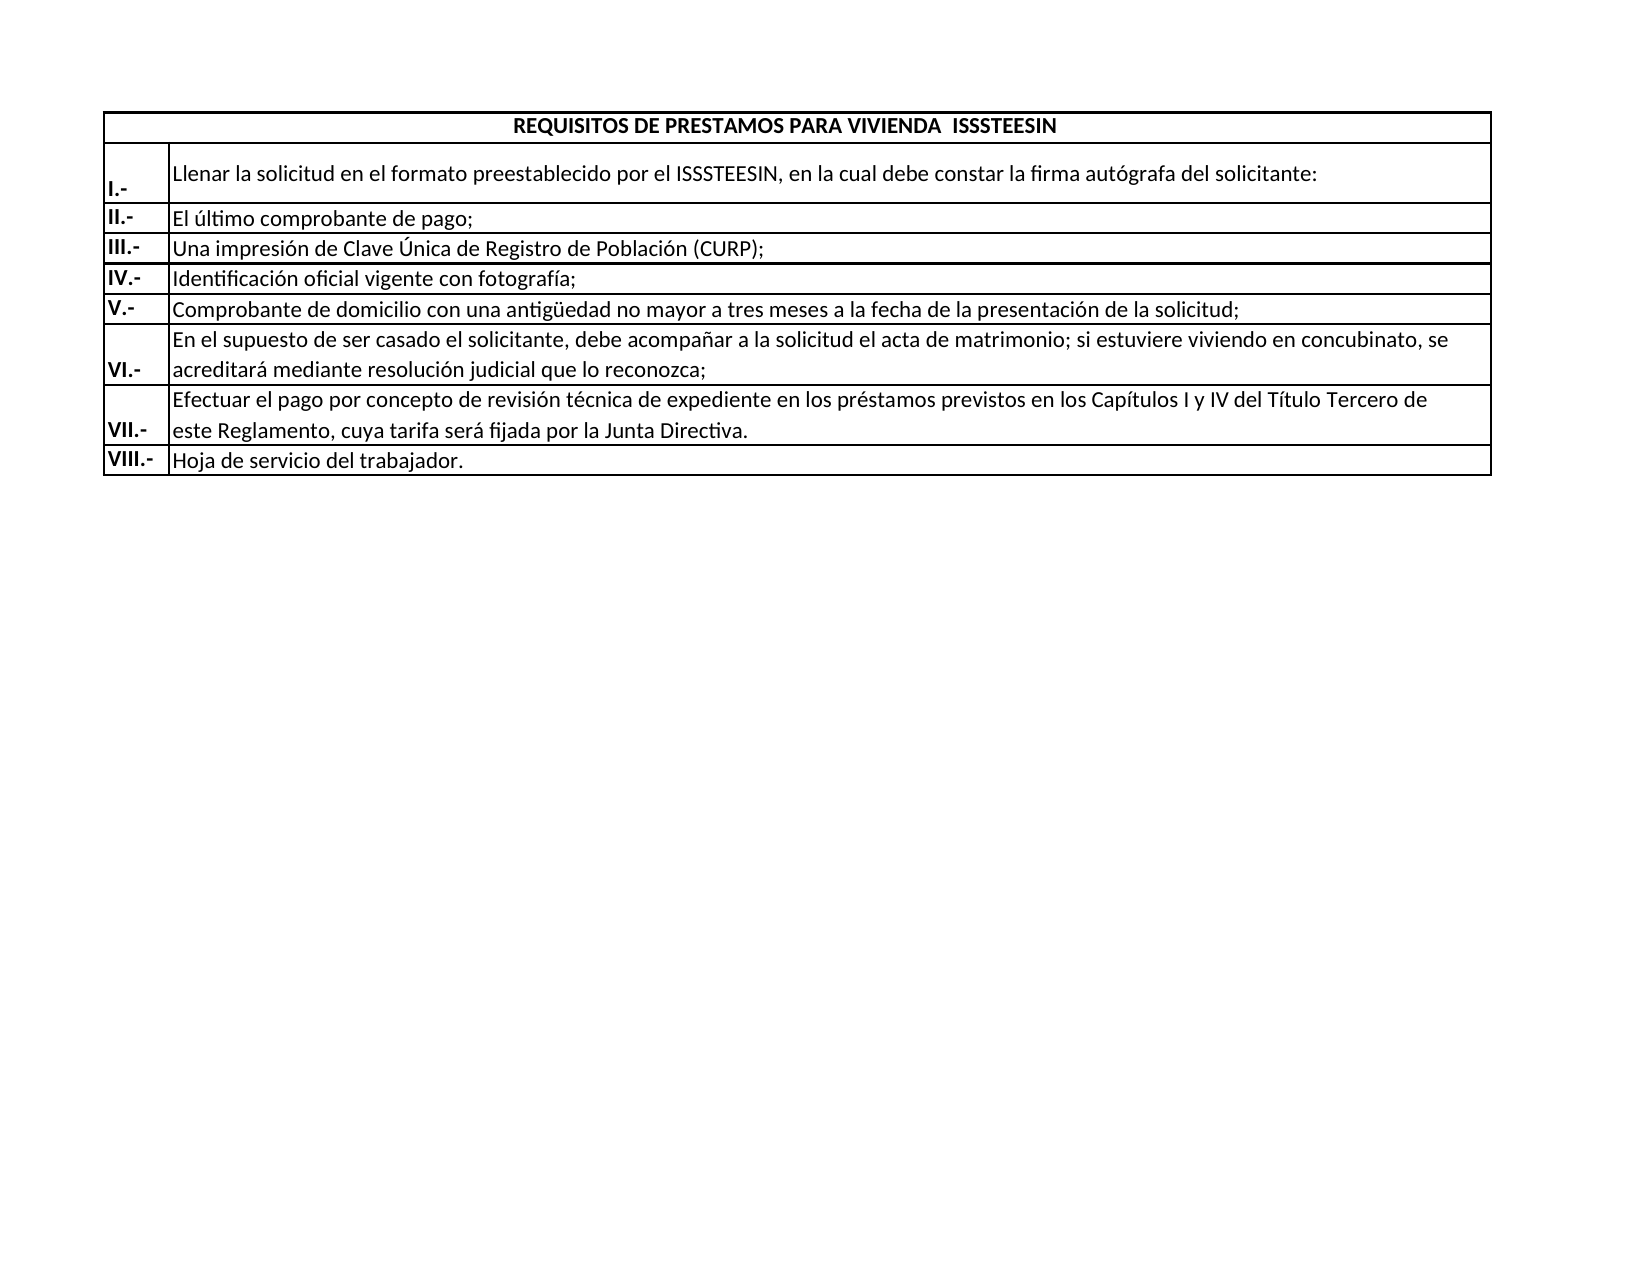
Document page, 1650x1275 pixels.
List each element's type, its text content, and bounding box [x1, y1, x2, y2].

table_cell IV.- [105, 265, 168, 293]
table_cell Identificación oficial vigente con fotografía; [170, 265, 1490, 293]
table_header REQUISITOS DE PRESTAMOS PARA VIVIENDA ISSSTEESIN [105, 114, 1490, 142]
table_cell Hoja de servicio del trabajador. [170, 446, 1490, 474]
table_cell VII.- [105, 386, 168, 444]
table_cell Llenar la solicitud en el formato preestablecido por el ISSSTEESIN, en la cual debe constar la firma autógrafa del solicitante: [170, 144, 1490, 202]
table_cell Efectuar el pago por concepto de revisión técnica de expediente en los préstamos previstos en los Capítulos I y IV del Título Tercero de este Reglamento, cuya tarifa será fijada por la Junta Directiva. [170, 386, 1490, 444]
table_cell III.- [105, 234, 168, 262]
table_cell II.- [105, 204, 168, 232]
table_cell VIII.- [105, 446, 168, 474]
table_cell Comprobante de domicilio con una antigüedad no mayor a tres meses a la fecha de la presentación de la solicitud; [170, 295, 1490, 323]
table_cell V.- [105, 295, 168, 323]
table_cell I.- [105, 144, 168, 202]
table_cell En el supuesto de ser casado el solicitante, debe acompañar a la solicitud el acta de matrimonio; si estuviere viviendo en concubinato, se acreditará mediante resolución judicial que lo reconozca; [170, 325, 1490, 383]
table_cell Una impresión de Clave Única de Registro de Población (CURP); [170, 234, 1490, 262]
table_cell El último comprobante de pago; [170, 204, 1490, 232]
table_cell VI.- [105, 325, 168, 383]
